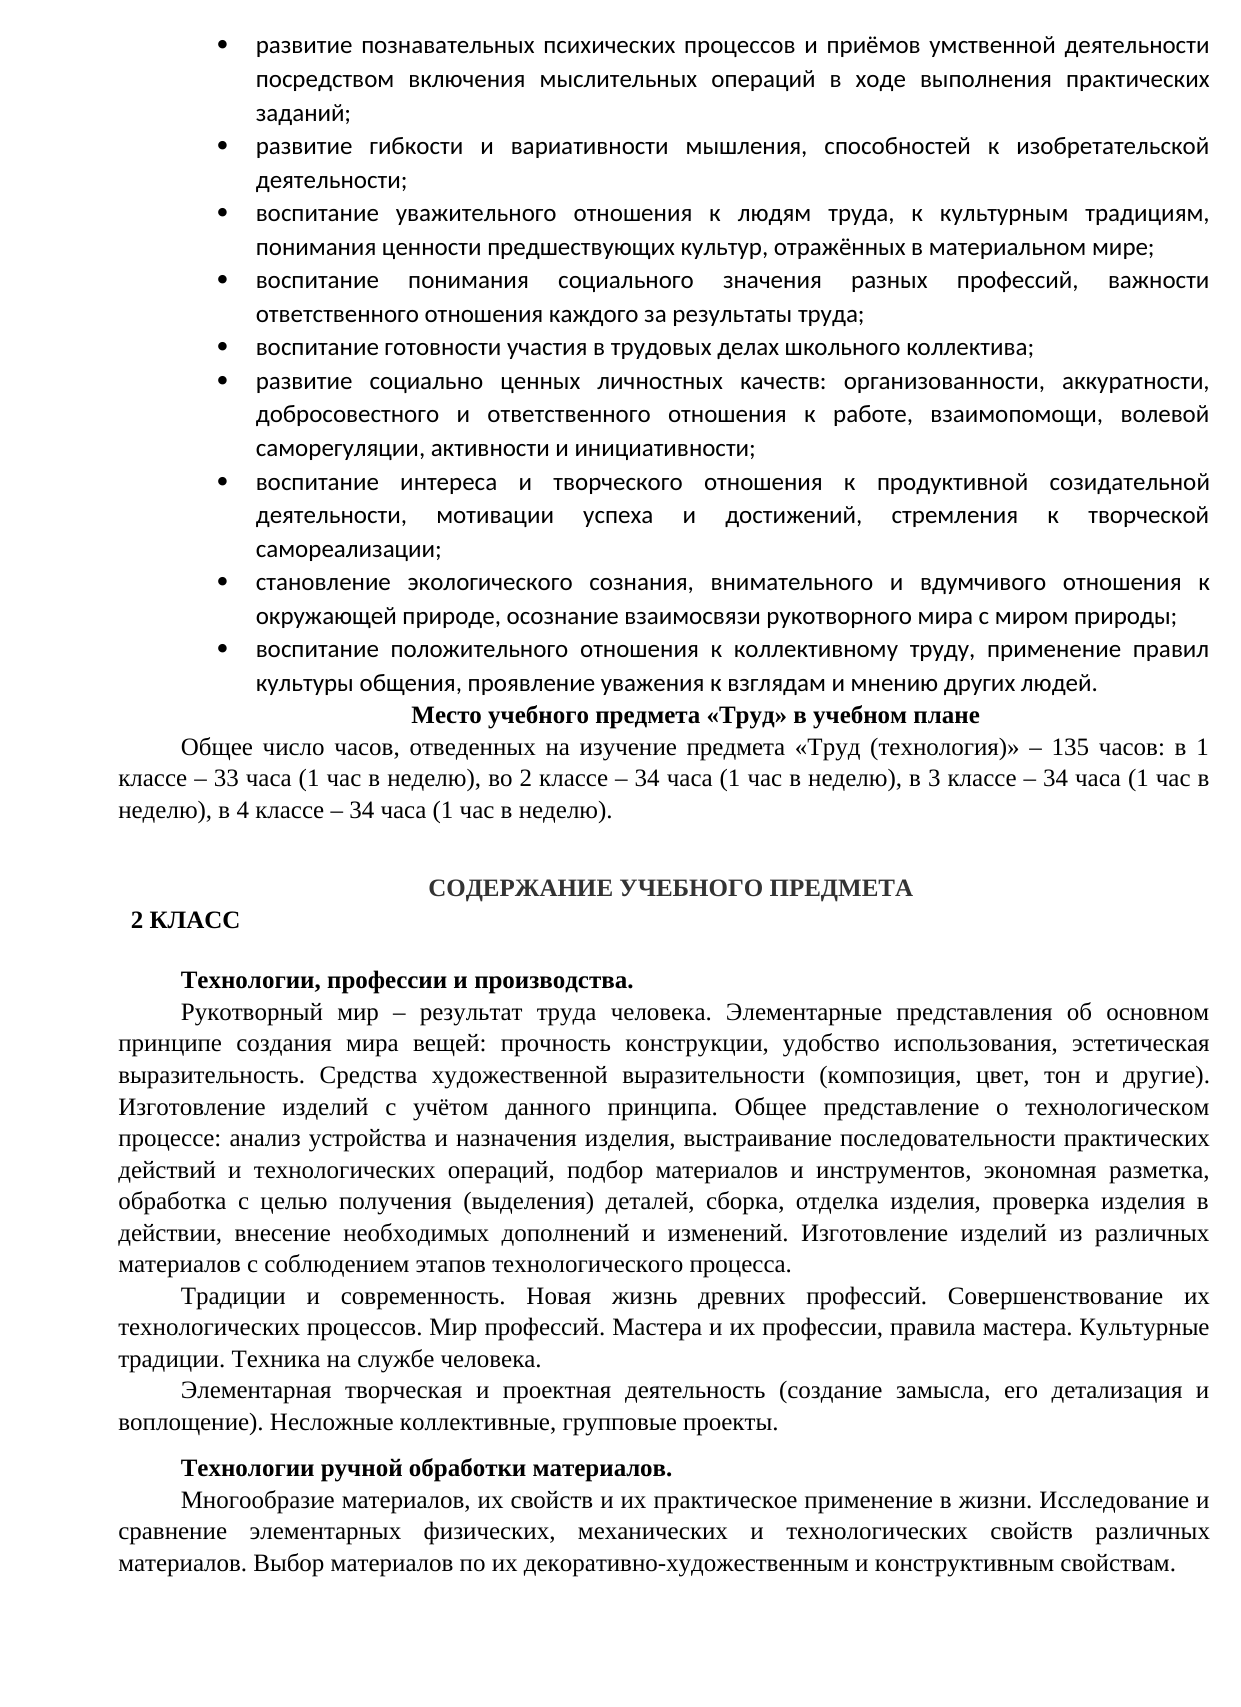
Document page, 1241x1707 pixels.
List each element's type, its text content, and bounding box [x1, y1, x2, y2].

text Многообразие материалов, их свойств и их практическое применение в жизни. Исследование и сравнение элементарных физических, механических и технологических свойств различных материалов. Выбор материалов по их декоративно-художественным и конструктивным свойствам. [118, 1485, 1211, 1577]
list становление экологического сознания, внимательного и вдумчивого отношения к окружающей природе, осознание взаимосвязи рукотворного мира с миром природы; [218, 566, 1211, 630]
list развитие познавательных психических процессов и приёмов умственной деятельности посредством включения мыслительных операций в ходе выполнения практических заданий; [218, 29, 1211, 127]
text Элементарная творческая и проектная деятельность (создание замысла, его детализация и воплощение). Несложные коллективные, групповые проекты. [118, 1376, 1211, 1436]
text Рукотворный мир – результат труда человека. Элементарные представления об основном принципе создания мира вещей: прочность конструкции, удобство использования, эстетическая выразительность. Средства художественной выразительности (композиция, цвет, тон и другие). Изготовление изделий с учётом данного принципа. Общее представление о технологическом процессе: анализ устройства и назначения изделия, выстраивание последовательности практических действий и технологических операций, подбор материалов и инструментов, экономная разметка, обработка с целью получения (выделения) деталей, сборка, отделка изделия, проверка изделия в действии, внесение необходимых дополнений и изменений. Изготовление изделий из различных материалов с соблюдением этапов технологического процесса. [118, 997, 1211, 1278]
text Общее число часов, отведенных на изучение предмета «Труд (технология)» – 135 часов: в 1 классе – 33 часа (1 час в неделю), во 2 классе – 34 часа (1 час в неделю), в 3 классе – 34 часа (1 час в неделю), в 4 классе – 34 часа (1 час в неделю). [118, 732, 1211, 824]
text 2 КЛАСС [131, 905, 1211, 934]
list развитие социально ценных личностных качеств: организованности, аккуратности, добросовестного и ответственного отношения к работе, взаимопомощи, волевой саморегуляции, активности и инициативности; [218, 365, 1211, 463]
list воспитание положительного отношения к коллективному труду, применение правил культуры общения, проявление уважения к взглядам и мнению других людей. [218, 633, 1211, 697]
list воспитание понимания социального значения разных профессий, важности ответственного отношения каждого за результаты труда; [218, 264, 1211, 328]
text Технологии, профессии и производства. [118, 965, 1211, 994]
text Место учебного предмета «Труд» в учебном плане [118, 700, 1211, 729]
list развитие гибкости и вариативности мышления, способностей к изобретательской деятельности; [218, 130, 1211, 194]
list воспитание уважительного отношения к людям труда, к культурным традициям, понимания ценности предшествующих культур, отражённых в материальном мире; [218, 197, 1211, 261]
text СОДЕРЖАНИЕ УЧЕБНОГО ПРЕДМЕТА [131, 873, 1211, 902]
text Традиции и современность. Новая жизнь древних профессий. Совершенствование их технологических процессов. Мир профессий. Мастера и их профессии, правила мастера. Культурные традиции. Техника на службе человека. [118, 1281, 1211, 1373]
list воспитание интереса и творческого отношения к продуктивной созидательной деятельности, мотивации успеха и достижений, стремления к творческой самореализации; [218, 466, 1211, 563]
list воспитание готовности участия в трудовых делах школьного коллектива; [218, 331, 1211, 362]
text Технологии ручной обработки материалов. [118, 1453, 1211, 1482]
